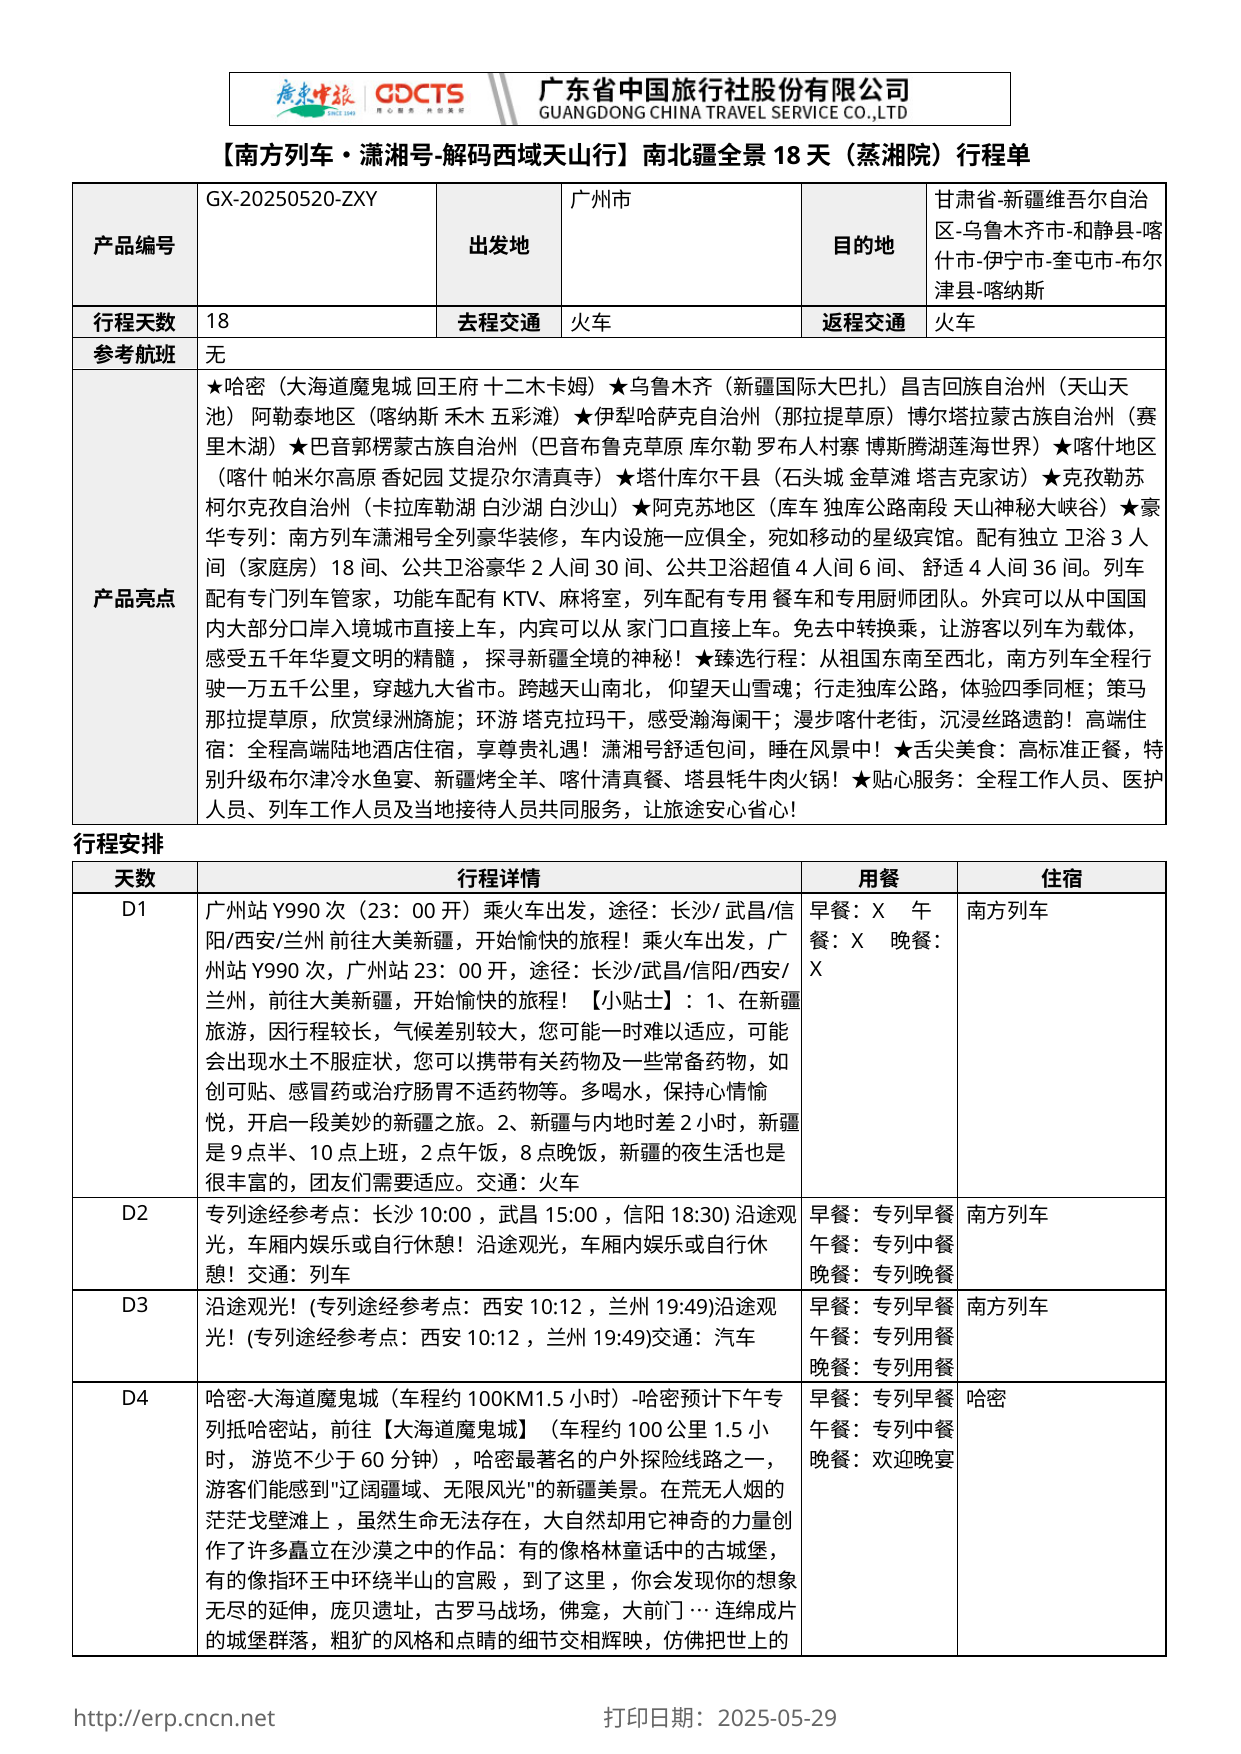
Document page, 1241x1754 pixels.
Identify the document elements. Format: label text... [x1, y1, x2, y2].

table_cell 专列途经参考点：长沙 10:00 ，武昌 15:00 ，信阳 18:30) 沿途观光，车厢内娱乐或自行休憩！ [198, 1198, 801, 1289]
table_cell 哈密 [958, 1383, 1165, 1655]
table_cell D3 [73, 1291, 197, 1381]
table_header 用餐 [802, 862, 957, 892]
table_cell D4 [73, 1383, 197, 1655]
table_cell 南方列车 [958, 894, 1165, 1197]
table_cell 早餐：专列早餐 午餐：专列中餐 晚餐：专列晚餐 [802, 1198, 957, 1289]
table_cell 返程交通 [802, 307, 926, 337]
table_header 行程详情 [198, 862, 801, 892]
table_cell 沿途观光！(专列途经参考点：西安 10:12 ，兰州 19:49) [198, 1291, 801, 1381]
table_cell 火车 [927, 307, 1165, 337]
text 【南方列车•潇湘号-解码西域天山行】南北疆全景18天（蒸湘院）行程单 [73, 136, 1167, 172]
table_header 天数 [73, 862, 197, 892]
table_cell 18 [198, 307, 436, 337]
table_cell 去程交通 [437, 307, 561, 337]
table_cell 无 [198, 338, 1165, 368]
table_cell 参考航班 [73, 338, 197, 368]
table_cell 行程天数 [73, 307, 197, 337]
text 行程安排 [73, 826, 1167, 859]
table_cell D1 [73, 894, 197, 1197]
table_cell 早餐：X 午餐：X 晚餐：X [802, 894, 957, 1197]
table_cell 早餐：专列早餐 午餐：专列用餐 晚餐：专列用餐 [802, 1291, 957, 1381]
table_header GX-20250520-ZXY [198, 184, 436, 305]
table_header 产品编号 [73, 184, 197, 305]
table_cell 南方列车 [958, 1198, 1165, 1289]
table_header 甘肃省-新疆维吾尔自治区-乌鲁木齐市-和静县-喀什市-伊宁市-奎屯市-布尔津县-喀纳斯 [927, 184, 1165, 305]
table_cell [198, 1383, 801, 1655]
table_cell 火车 [562, 307, 801, 337]
table_header 住宿 [958, 862, 1165, 892]
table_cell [802, 1383, 957, 1655]
table_cell 南方列车 [958, 1291, 1165, 1381]
table_header 出发地 [437, 184, 561, 305]
table_cell D2 [73, 1198, 197, 1289]
table_header 目的地 [802, 184, 926, 305]
table_cell ★哈密（大海道魔鬼城 回王府 十二木卡姆） [198, 370, 1165, 824]
table_header 广州市 [562, 184, 801, 305]
picture [230, 73, 1010, 125]
table_cell 广州站 Y990 次（23：00 开）乘火车出发，途径：长沙/ 武昌/信阳/西安/兰州 前往大美新疆，开始愉快的旅程！ [198, 894, 801, 1197]
table_cell 产品亮点 [73, 370, 197, 824]
